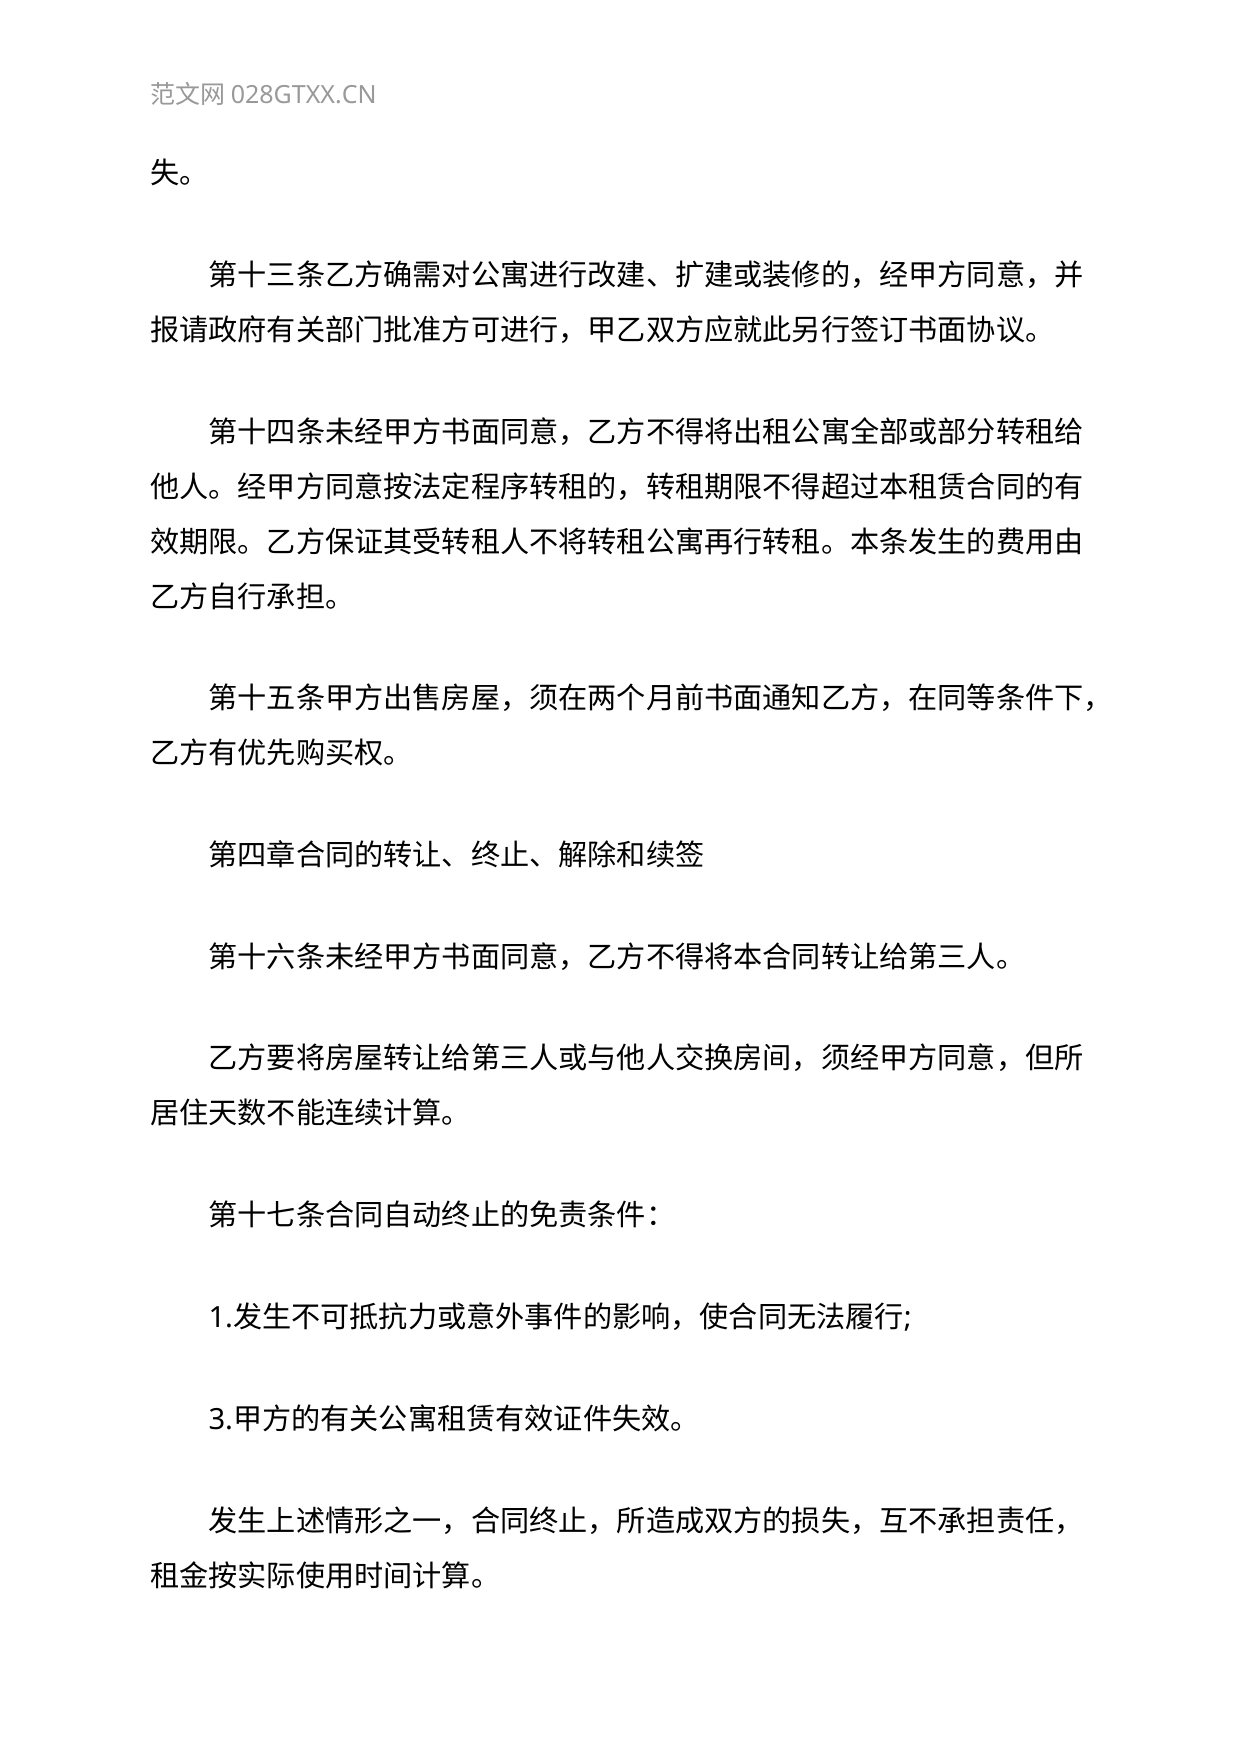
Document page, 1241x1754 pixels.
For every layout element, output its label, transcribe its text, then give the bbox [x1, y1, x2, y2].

text 第十六条未经甲方书面同意，乙方不得将本合同转让给第三人。 [150, 933, 1090, 976]
text 3.甲方的有关公寓租赁有效证件失效。 [150, 1396, 1090, 1438]
text 第十五条甲方出售房屋，须在两个月前书面通知乙方，在同等条件下，乙方有优先购买权。 [150, 675, 1090, 772]
text 第十四条未经甲方书面同意，乙方不得将出租公寓全部或部分转租给他人。经甲方同意按法定程序转租的，转租期限不得超过本租赁合同的有效期限。乙方保证其受转租人不将转租公寓再行转租。本条发生的费用由乙方自行承担。 [150, 408, 1090, 615]
text 发生上述情形之一，合同终止，所造成双方的损失，互不承担责任，租金按实际使用时间计算。 [150, 1497, 1090, 1595]
text 第十七条合同自动终止的免责条件： [150, 1192, 1090, 1234]
text 第十三条乙方确需对公寓进行改建、扩建或装修的，经甲方同意，并报请政府有关部门批准方可进行，甲乙双方应就此另行签订书面协议。 [150, 252, 1090, 349]
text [150, 150, 1090, 192]
text 乙方要将房屋转让给第三人或与他人交换房间，须经甲方同意，但所居住天数不能连续计算。 [150, 1035, 1090, 1132]
text 1.发生不可抵抗力或意外事件的影响，使合同无法履行; [150, 1293, 1090, 1336]
text 第四章合同的转让、终止、解除和续签 [150, 832, 1090, 874]
